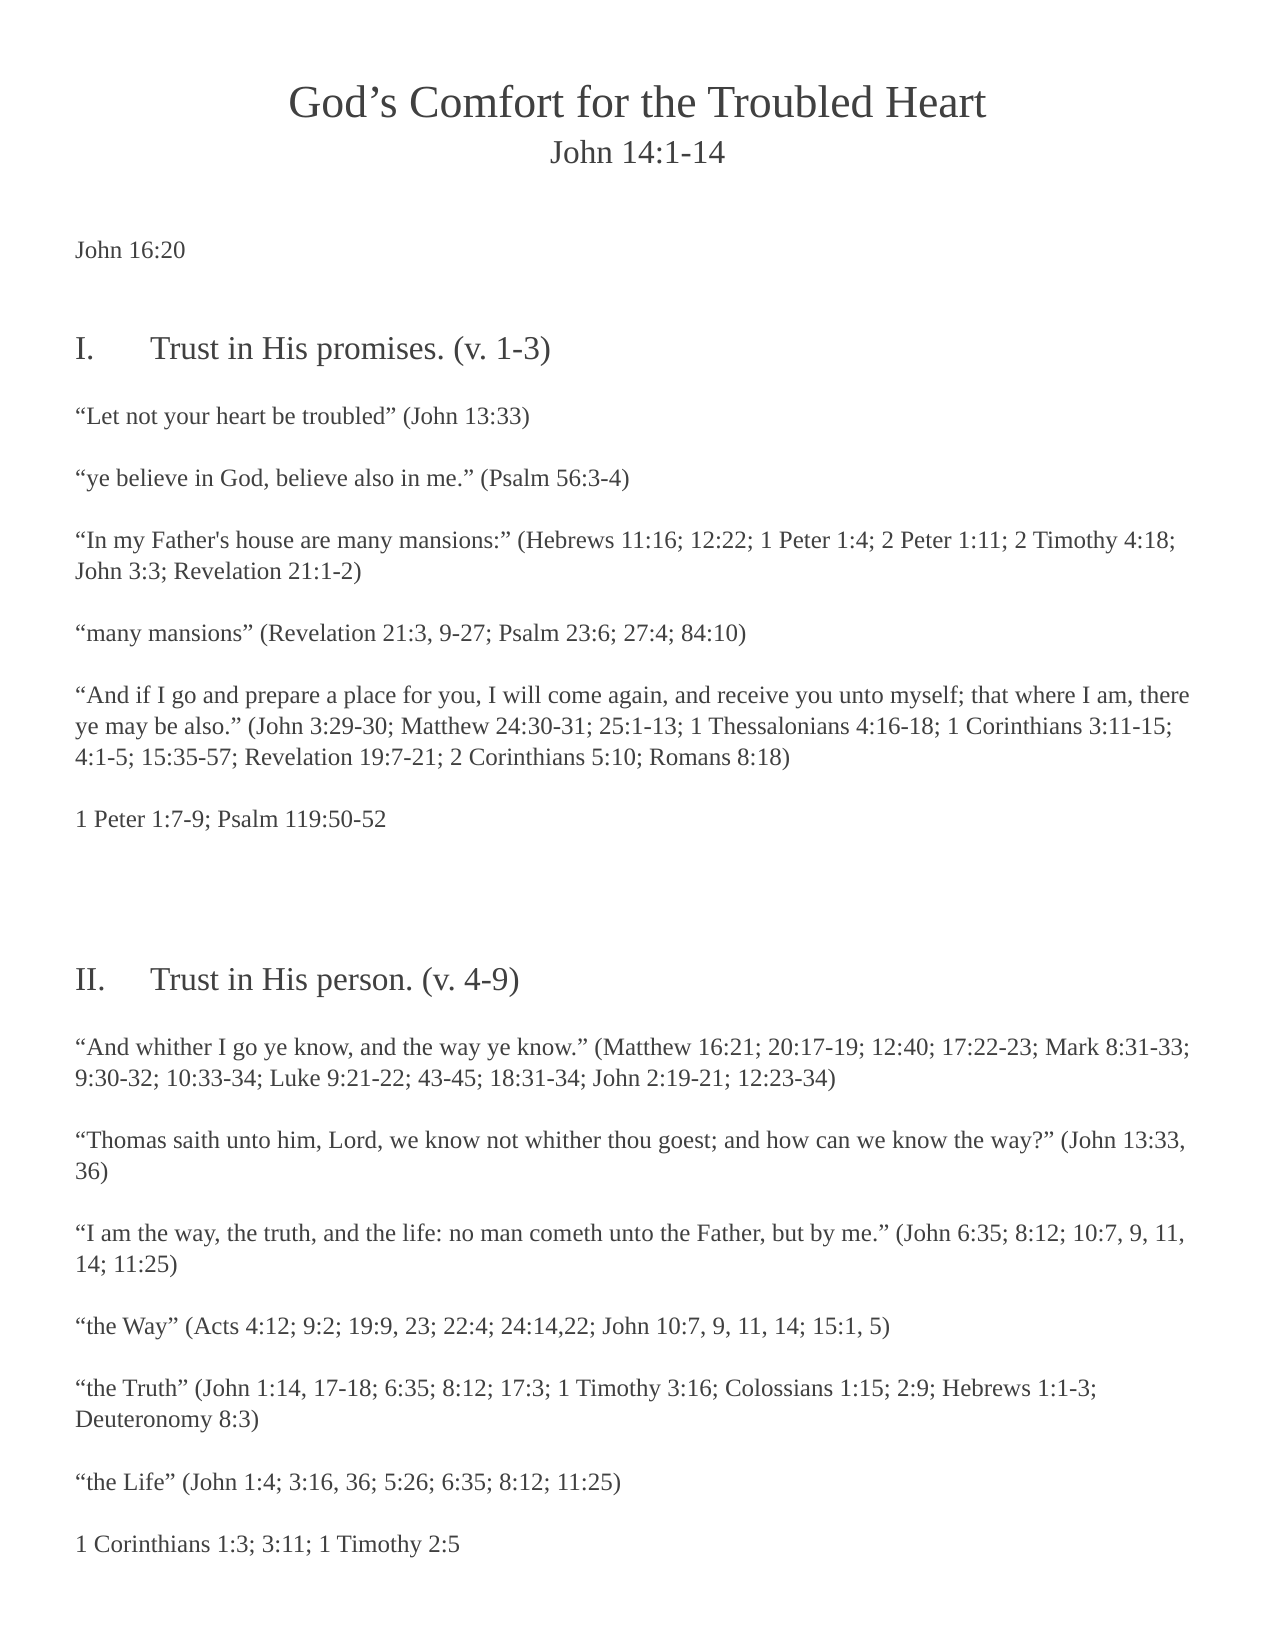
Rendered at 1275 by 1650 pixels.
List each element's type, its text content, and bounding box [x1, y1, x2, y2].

text “Let not your heart be troubled” (John 13:33) [75, 401, 1200, 429]
text “ye believe in God, believe also in me.” (Psalm 56:3-4) [75, 463, 1200, 492]
text God’s Comfort for the Troubled Heart [75, 75, 1200, 128]
text “many mansions” (Revelation 21:3, 9-27; Psalm 23:6; 27:4; 84:10) [75, 618, 1200, 647]
text “the Life” (John 1:4; 3:16, 36; 5:26; 6:35; 8:12; 11:25) [75, 1467, 1200, 1495]
text “the Truth” (John 1:14, 17-18; 6:35; 8:12; 17:3; 1 Timothy 3:16; Colossians 1:15; 2:9; Hebrews 1:1-3; Deuteronomy 8:3) [75, 1373, 1200, 1433]
text “And whither I go ye know, and the way ye know.” (Matthew 16:21; 20:17-19; 12:40; 17:22-23; Mark 8:31-33; 9:30-32; 10:33-34; Luke 9:21-22; 43-45; 18:31-34; John 2:19-21; 12:23-34) [75, 1032, 1200, 1092]
text I. Trust in His promises. (v. 1-3) [75, 328, 1200, 367]
text “I am the way, the truth, and the life: no man cometh unto the Father, but by me.” (John 6:35; 8:12; 10:7, 9, 11, 14; 11:25) [75, 1218, 1200, 1278]
text “In my Father's house are many mansions:” (Hebrews 11:16; 12:22; 1 Peter 1:4; 2 Peter 1:11; 2 Timothy 4:18; John 3:3; Revelation 21:1-2) [75, 525, 1200, 585]
text II. Trust in His person. (v. 4-9) [75, 959, 1200, 998]
text 1 Corinthians 1:3; 3:11; 1 Timothy 2:5 [75, 1529, 1200, 1557]
text John 16:20 [75, 235, 1200, 264]
text “the Way” (Acts 4:12; 9:2; 19:9, 23; 22:4; 24:14,22; John 10:7, 9, 11, 14; 15:1, 5) [75, 1311, 1200, 1340]
text John 14:1-14 [75, 132, 1200, 170]
text “And if I go and prepare a place for you, I will come again, and receive you unto myself; that where I am, there ye may be also.” (John 3:29-30; Matthew 24:30-31; 25:1-13; 1 Thessalonians 4:16-18; 1 Corinthians 3:11-15; 4:1-5; 15:35-57; Revelation 19:7-21; 2 Corinthians 5:10; Romans 8:18) [75, 680, 1200, 771]
text “Thomas saith unto him, Lord, we know not whither thou goest; and how can we know the way?” (John 13:33, 36) [75, 1125, 1200, 1185]
text 1 Peter 1:7-9; Psalm 119:50-52 [75, 804, 1200, 833]
